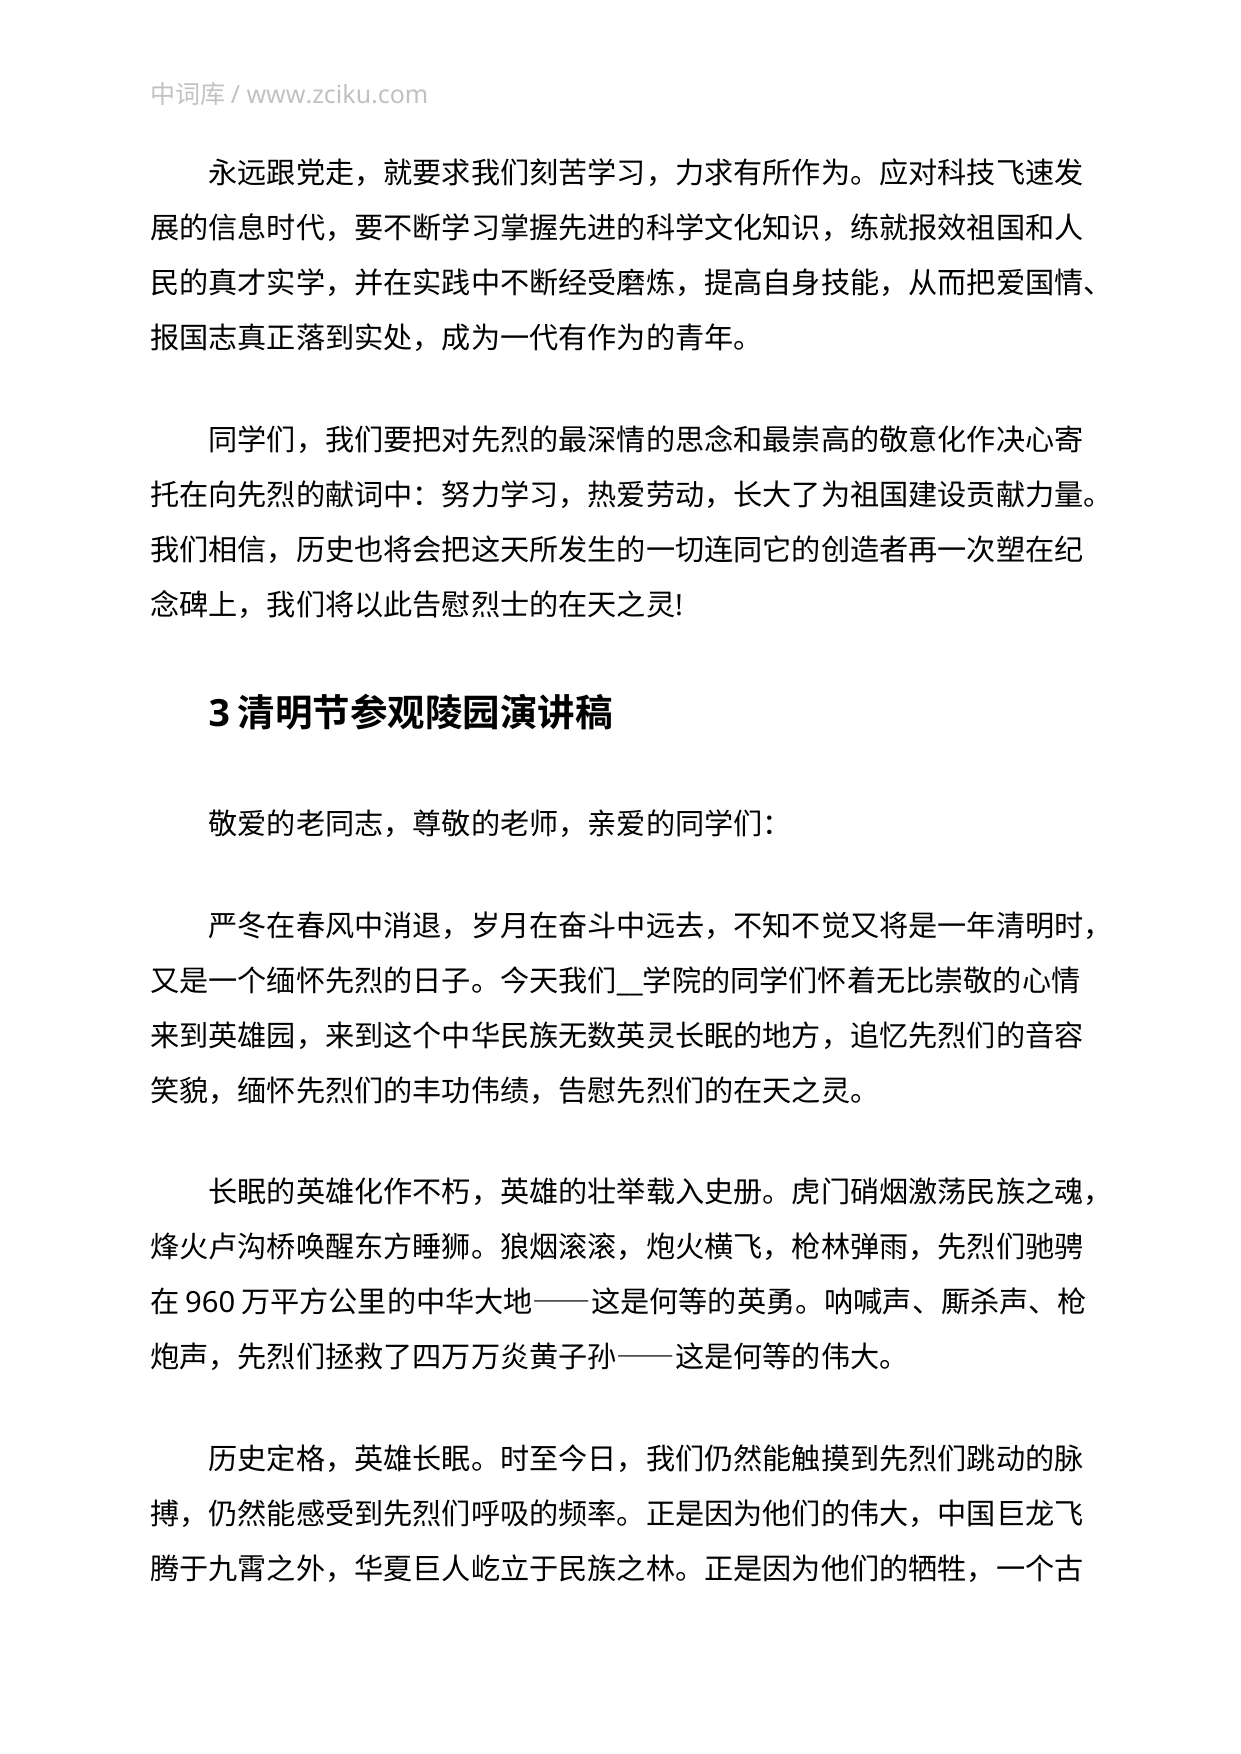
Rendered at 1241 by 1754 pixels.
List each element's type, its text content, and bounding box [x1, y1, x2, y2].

text 长眠的英雄化作不朽，英雄的壮举载入史册。虎门硝烟激荡民族之魂，烽火卢沟桥唤醒东方睡狮。狼烟滚滚，炮火横飞，枪林弹雨，先烈们驰骋在960万平方公里的中华大地——这是何等的英勇。呐喊声、厮杀声、枪炮声，先烈们拯救了四万万炎黄子孙——这是何等的伟大。 [150, 1169, 1090, 1376]
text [150, 1436, 1090, 1588]
text 3清明节参观陵园演讲稿 [150, 683, 1090, 738]
text 永远跟党走，就要求我们刻苦学习，力求有所作为。应对科技飞速发展的信息时代，要不断学习掌握先进的科学文化知识，练就报效祖国和人民的真才实学，并在实践中不断经受磨炼，提高自身技能，从而把爱国情、报国志真正落到实处，成为一代有作为的青年。 [150, 150, 1090, 357]
text 同学们，我们要把对先烈的最深情的思念和最崇高的敬意化作决心寄托在向先烈的献词中：努力学习，热爱劳动，长大了为祖国建设贡献力量。我们相信，历史也将会把这天所发生的一切连同它的创造者再一次塑在纪念碑上，我们将以此告慰烈士的在天之灵! [150, 416, 1090, 623]
text 严冬在春风中消退，岁月在奋斗中远去，不知不觉又将是一年清明时，又是一个缅怀先烈的日子。今天我们__学院的同学们怀着无比崇敬的心情来到英雄园，来到这个中华民族无数英灵长眠的地方，追忆先烈们的音容笑貌，缅怀先烈们的丰功伟绩，告慰先烈们的在天之灵。 [150, 902, 1090, 1109]
text 敬爱的老同志，尊敬的老师，亲爱的同学们： [150, 801, 1090, 843]
